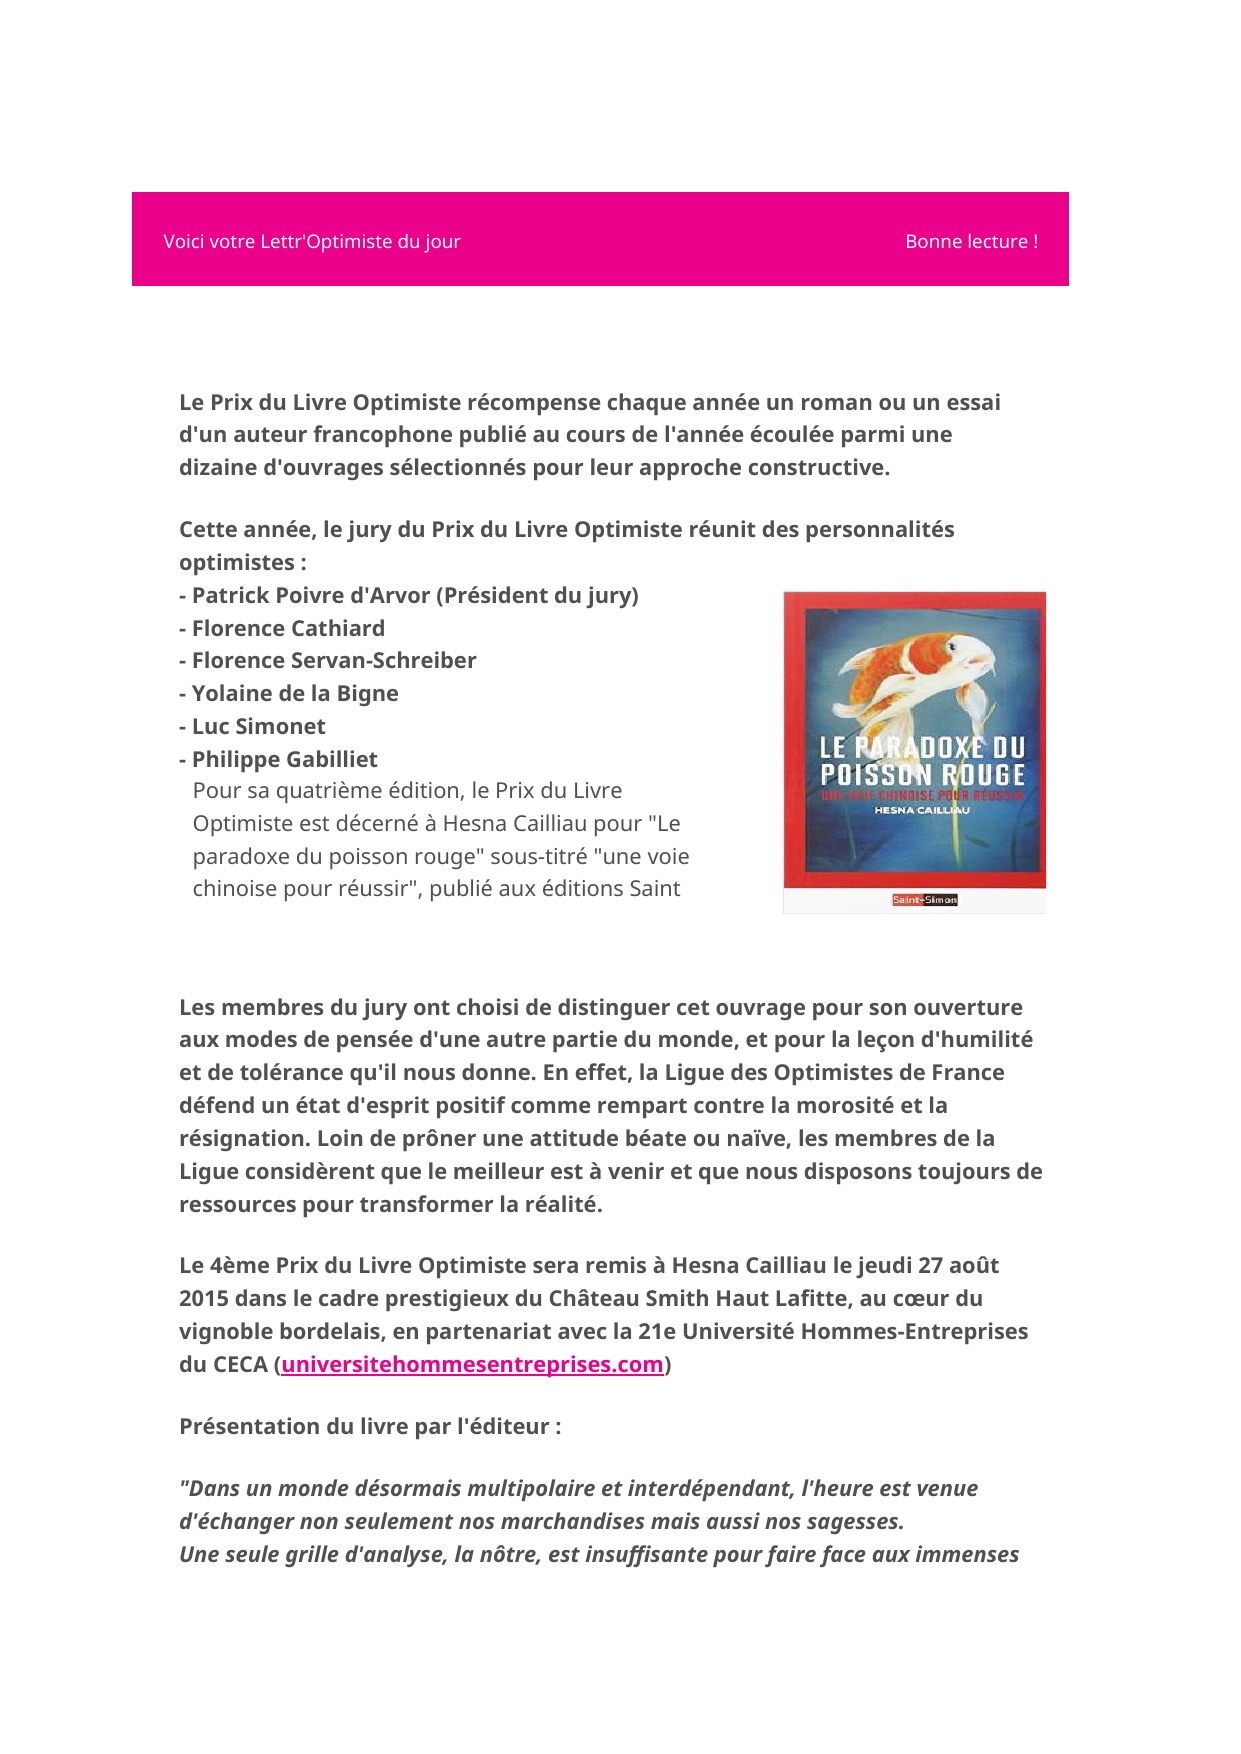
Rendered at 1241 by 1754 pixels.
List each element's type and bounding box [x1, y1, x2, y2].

table_header [558, 286, 563, 295]
table_header [132, 192, 1069, 286]
table_header [864, 286, 870, 295]
table_header [274, 286, 279, 295]
table_header [646, 286, 651, 295]
table_header [405, 286, 410, 295]
table_header [1018, 286, 1023, 295]
table_header [733, 286, 738, 295]
picture [783, 591, 1047, 914]
table_header [821, 286, 826, 295]
table_header [952, 286, 957, 295]
table_header [908, 286, 913, 295]
table_header [624, 286, 629, 295]
table_header [1039, 286, 1045, 295]
table_header [427, 286, 432, 295]
table_header [339, 286, 345, 295]
table_header [252, 286, 257, 295]
table_header [493, 286, 498, 295]
table_header [602, 286, 607, 295]
table_header [777, 286, 782, 295]
table_header [974, 286, 979, 295]
table_header [1061, 286, 1066, 295]
table_header [318, 286, 323, 295]
table_header [930, 286, 935, 295]
table_header [471, 286, 476, 295]
table_header [186, 286, 191, 295]
table_header [230, 286, 235, 295]
table_header [536, 286, 541, 295]
table_header [383, 286, 388, 295]
table_header [449, 286, 454, 295]
table_header [711, 286, 716, 295]
table_header [361, 286, 366, 295]
table_header [996, 286, 1001, 295]
table_header [296, 286, 301, 295]
table_header [164, 286, 170, 295]
table_header [843, 286, 848, 295]
table_header [668, 286, 673, 295]
table_header [580, 286, 585, 295]
table_header [689, 286, 695, 295]
table_header [755, 286, 760, 295]
table_header [208, 286, 213, 295]
table_header [886, 286, 891, 295]
table_header [514, 286, 520, 295]
table_header [799, 286, 804, 295]
